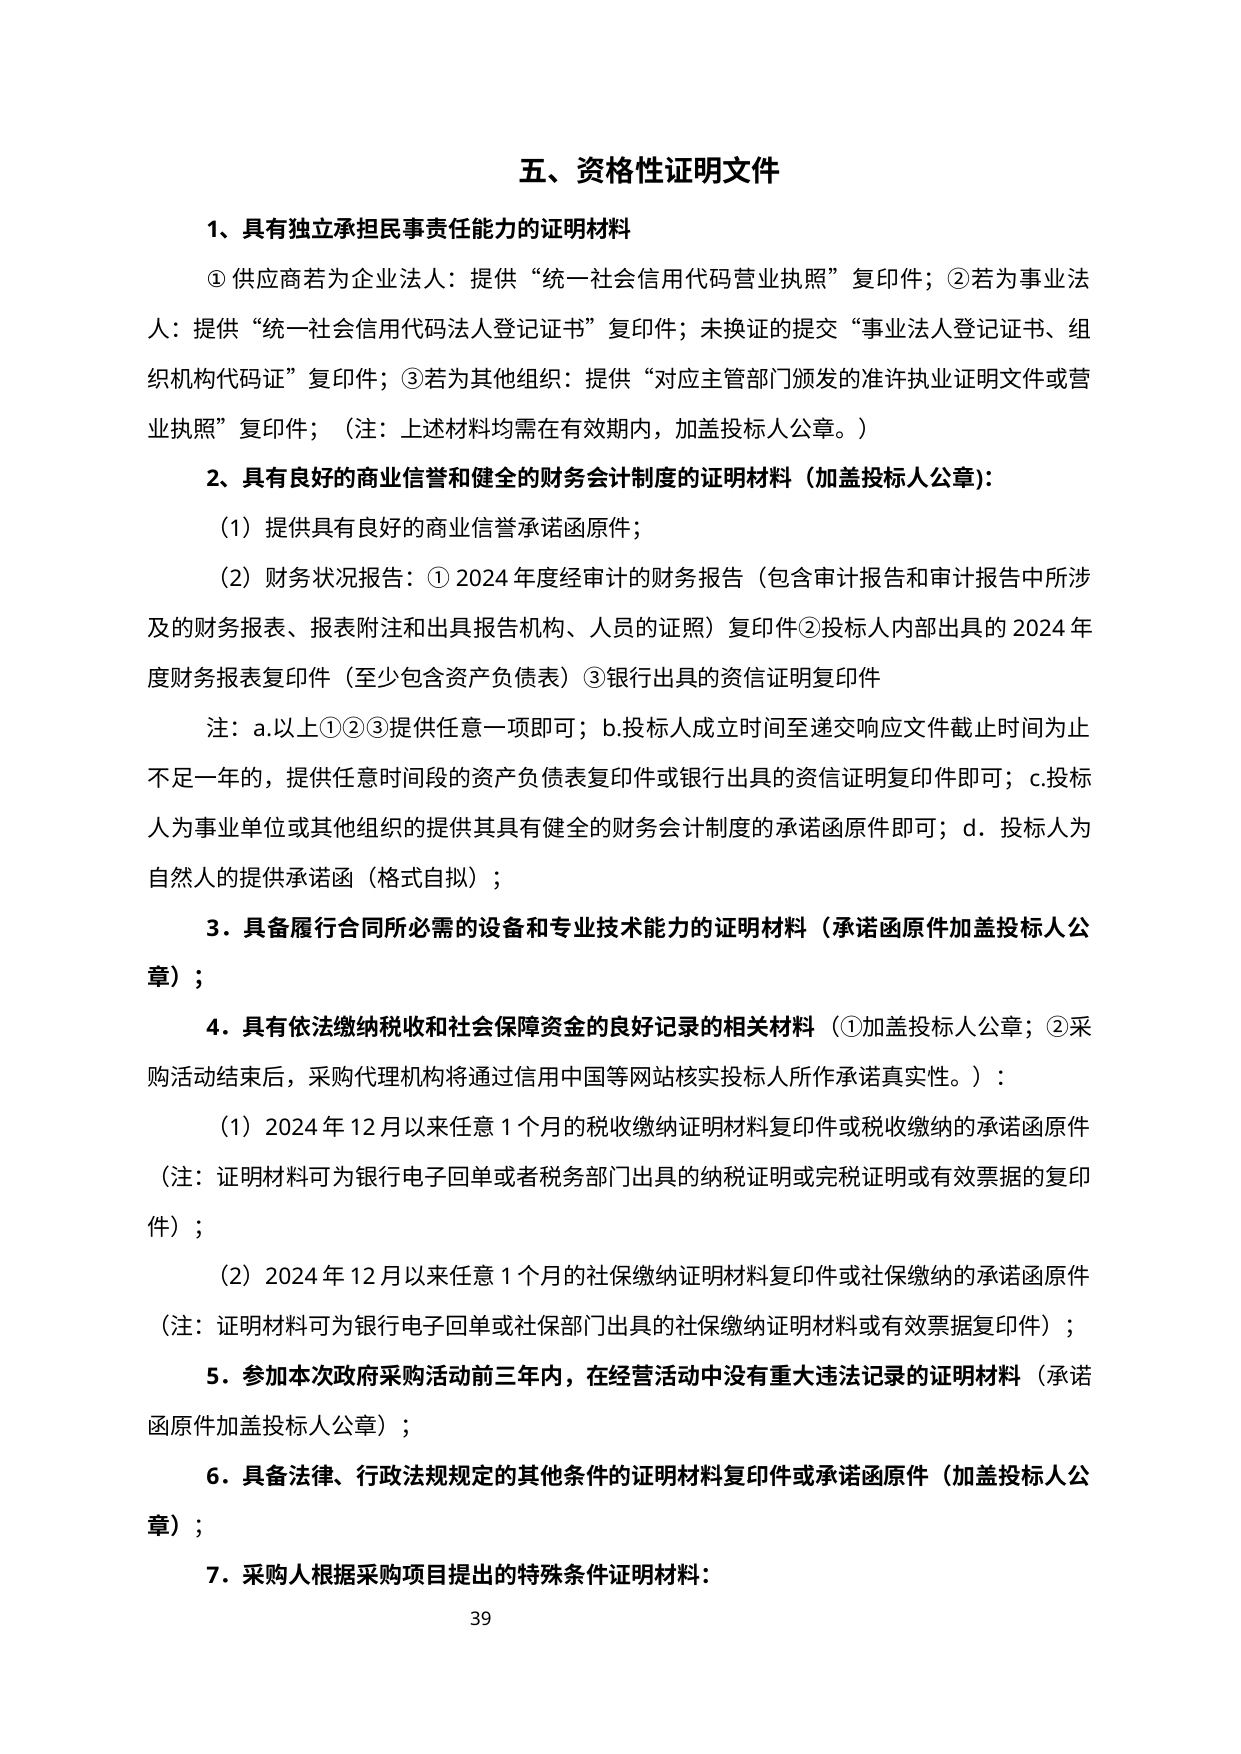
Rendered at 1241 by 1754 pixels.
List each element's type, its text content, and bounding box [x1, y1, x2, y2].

text 1、具有独立承担民事责任能力的证明材料 [148, 211, 1093, 244]
text （1）2024年12月以来任意1个月的税收缴纳证明材料复印件或税收缴纳的承诺函原件（注：证明材料可为银行电子回单或者税务部门出具的纳税证明或完税证明或有效票据的复印件）； [148, 1109, 1093, 1242]
text ①供应商若为企业法人：提供“统一社会信用代码营业执照”复印件；②若为事业法人：提供“统一社会信用代码法人登记证书”复印件；未换证的提交“事业法人登记证书、组织机构代码证”复印件；③若为其他组织：提供“对应主管部门颁发的准许执业证明文件或营业执照”复印件；（注：上述材料均需在有效期内，加盖投标人公章。） [148, 261, 1093, 444]
text 注：a.以上①②③提供任意一项即可；b.投标人成立时间至递交响应文件截止时间为止不足一年的，提供任意时间段的资产负债表复印件或银行出具的资信证明复印件即可；c.投标人为事业单位或其他组织的提供其具有健全的财务会计制度的承诺函原件即可；d．投标人为自然人的提供承诺函（格式自拟）； [148, 710, 1093, 893]
subtitle 五、资格性证明文件 [148, 148, 1093, 190]
text （2）财务状况报告：①2024年度经审计的财务报告（包含审计报告和审计报告中所涉及的财务报表、报表附注和出具报告机构、人员的证照）复印件②投标人内部出具的2024年度财务报表复印件（至少包含资产负债表）③银行出具的资信证明复印件 [148, 560, 1093, 693]
text 2、具有良好的商业信誉和健全的财务会计制度的证明材料（加盖投标人公章)： [148, 460, 1093, 494]
text （2）2024年12月以来任意1个月的社保缴纳证明材料复印件或社保缴纳的承诺函原件（注：证明材料可为银行电子回单或社保部门出具的社保缴纳证明材料或有效票据复印件）； [148, 1258, 1093, 1341]
text 3．具备履行合同所必需的设备和专业技术能力的证明材料（承诺函原件加盖投标人公章）； [148, 909, 1093, 992]
text 4．具有依法缴纳税收和社会保障资金的良好记录的相关材料（①加盖投标人公章；②采购活动结束后，采购代理机构将通过信用中国等网站核实投标人所作承诺真实性。）： [148, 1009, 1093, 1092]
text 7．采购人根据采购项目提出的特殊条件证明材料： [148, 1557, 1093, 1591]
text 5．参加本次政府采购活动前三年内，在经营活动中没有重大违法记录的证明材料（承诺函原件加盖投标人公章）； [148, 1358, 1093, 1441]
text （1）提供具有良好的商业信誉承诺函原件； [148, 510, 1093, 544]
text 6．具备法律、行政法规规定的其他条件的证明材料复印件或承诺函原件（加盖投标人公章）； [148, 1458, 1093, 1541]
